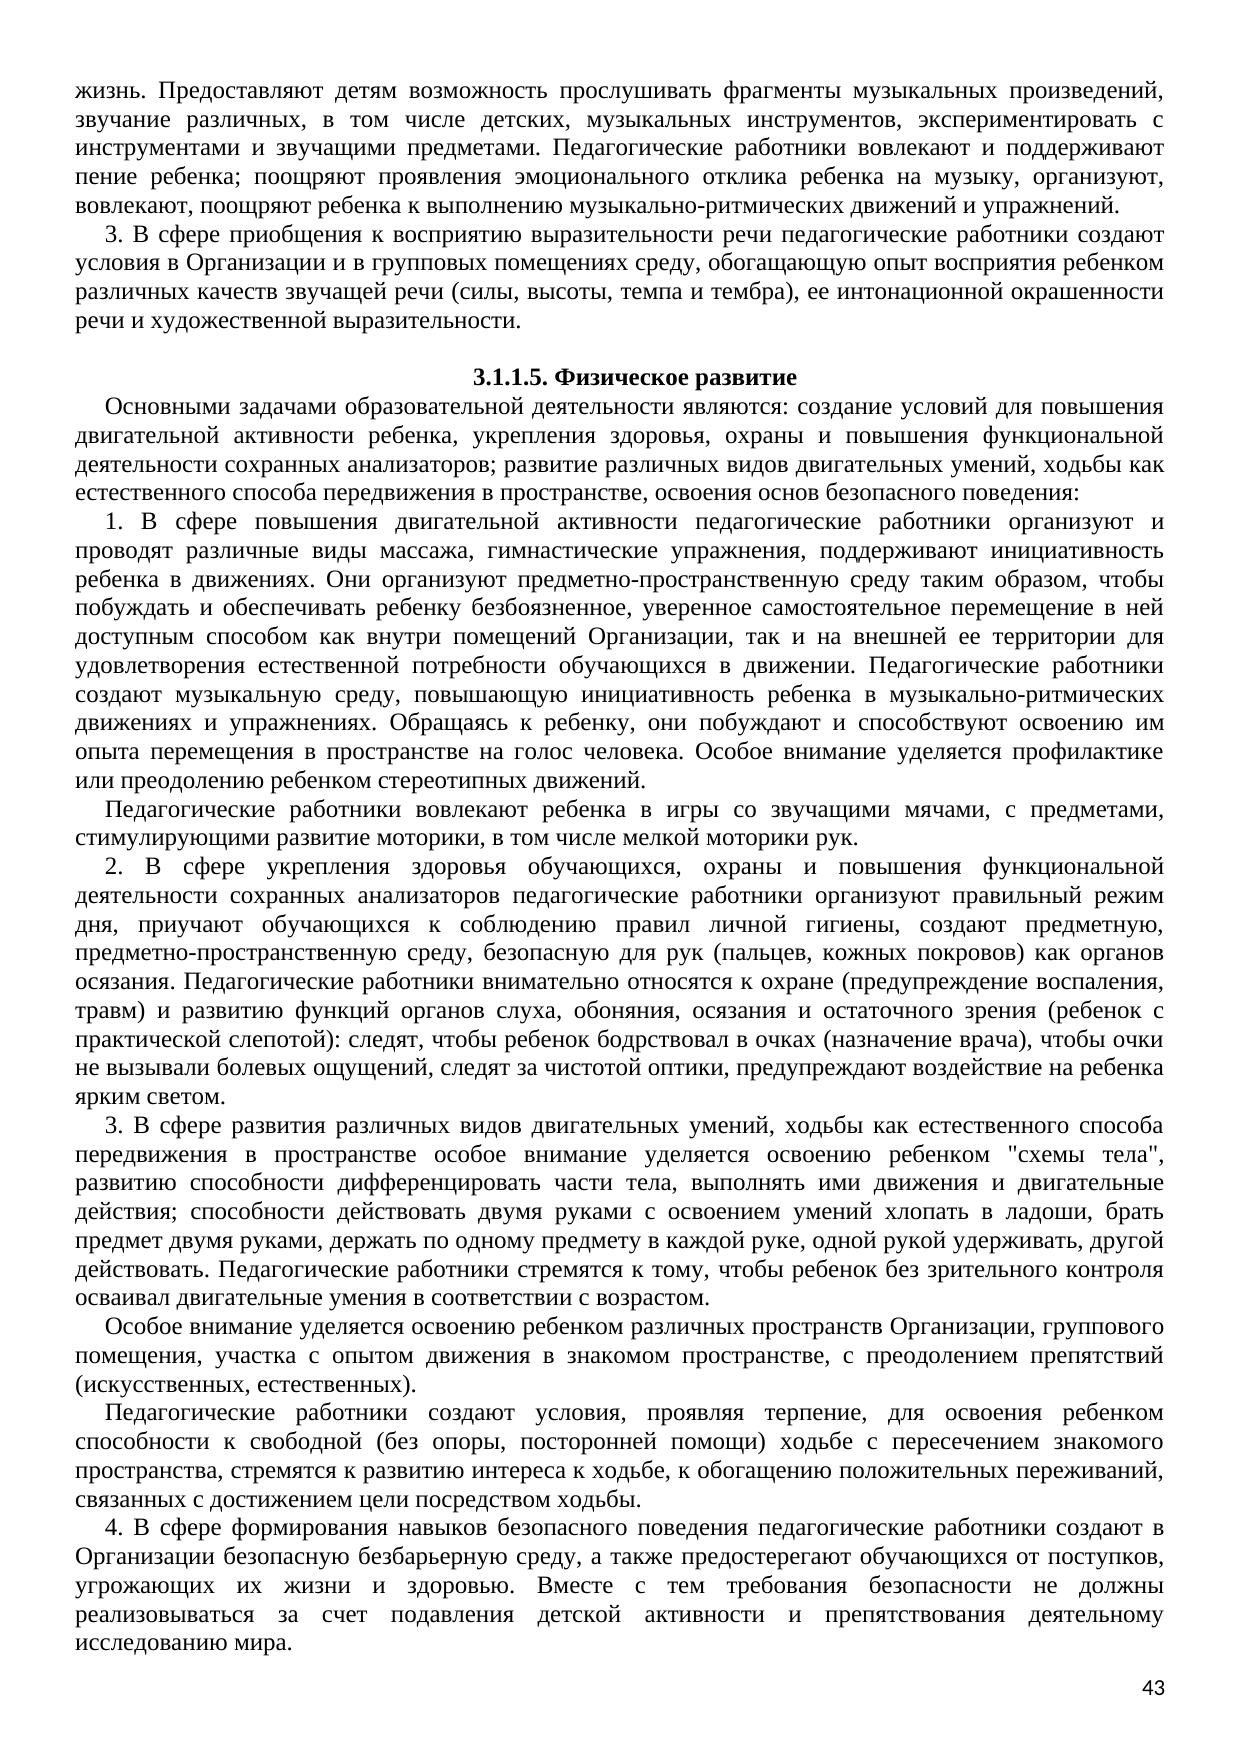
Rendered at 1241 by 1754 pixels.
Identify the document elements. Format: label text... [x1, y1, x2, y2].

text 3. В сфере развития различных видов двигательных умений, ходьбы как естественного способа передвижения в пространстве особое внимание уделяется освоению ребенком "схемы тела", развитию способности дифференцировать части тела, выполнять ими движения и двигательные действия; способности действовать двумя руками с освоением умений хлопать в ладоши, брать предмет двумя руками, держать по одному предмету в каждой руке, одной рукой удерживать, другой действовать. Педагогические работники стремятся к тому, чтобы ребенок без зрительного контроля осваивал двигательные умения в соответствии с возрастом. [75, 1110, 1165, 1311]
text 2. В сфере укрепления здоровья обучающихся, охраны и повышения функциональной деятельности сохранных анализаторов педагогические работники организуют правильный режим дня, приучают обучающихся к соблюдению правил личной гигиены, создают предметную, предметно-пространственную среду, безопасную для рук (пальцев, кожных покровов) как органов осязания. Педагогические работники внимательно относятся к охране (предупреждение воспаления, травм) и развитию функций органов слуха, обоняния, осязания и остаточного зрения (ребенок с практической слепотой): следят, чтобы ребенок бодрствовал в очках (назначение врача), чтобы очки не вызывали болевых ощущений, следят за чистотой оптики, предупреждают воздействие на ребенка ярким светом. [75, 851, 1165, 1110]
text 3. В сфере приобщения к восприятию выразительности речи педагогические работники создают условия в Организации и в групповых помещениях среду, обогащающую опыт восприятия ребенком различных качеств звучащей речи (силы, высоты, темпа и тембра), ее интонационной окрашенности речи и художественной выразительности. [75, 219, 1165, 334]
text Педагогические работники создают условия, проявляя терпение, для освоения ребенком способности к свободной (без опоры, посторонней помощи) ходьбе с пересечением знакомого пространства, стремятся к развитию интереса к ходьбе, к обогащению положительных переживаний, связанных с достижением цели посредством ходьбы. [75, 1397, 1165, 1512]
text 1. В сфере повышения двигательной активности педагогические работники организуют и проводят различные виды массажа, гимнастические упражнения, поддерживают инициативность ребенка в движениях. Они организуют предметно-пространственную среду таким образом, чтобы побуждать и обеспечивать ребенку безбоязненное, уверенное самостоятельное перемещение в ней доступным способом как внутри помещений Организации, так и на внешней ее территории для удовлетворения естественной потребности обучающихся в движении. Педагогические работники создают музыкальную среду, повышающую инициативность ребенка в музыкально-ритмических движениях и упражнениях. Обращаясь к ребенку, они побуждают и способствуют освоению им опыта перемещения в пространстве на голос человека. Особое внимание уделяется профилактике или преодолению ребенком стереотипных движений. [75, 506, 1165, 794]
text Особое внимание уделяется освоению ребенком различных пространств Организации, группового помещения, участка с опытом движения в знакомом пространстве, с преодолением препятствий (искусственных, естественных). [75, 1311, 1165, 1397]
text 3.1.1.5. Физическое развитие [75, 362, 1165, 391]
text Педагогические работники вовлекают ребенка в игры со звучащими мячами, с предметами, стимулирующими развитие моторики, в том числе мелкой моторики рук. [75, 794, 1165, 851]
text 4. В сфере формирования навыков безопасного поведения педагогические работники создают в Организации безопасную безбарьерную среду, а также предостерегают обучающихся от поступков, угрожающих их жизни и здоровью. Вместе с тем требования безопасности не должны реализовываться за счет подавления детской активности и препятствования деятельному исследованию мира. [75, 1512, 1165, 1656]
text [75, 75, 1165, 219]
text Основными задачами образовательной деятельности являются: создание условий для повышения двигательной активности ребенка, укрепления здоровья, охраны и повышения функциональной деятельности сохранных анализаторов; развитие различных видов двигательных умений, ходьбы как естественного способа передвижения в пространстве, освоения основ безопасного поведения: [75, 391, 1165, 506]
